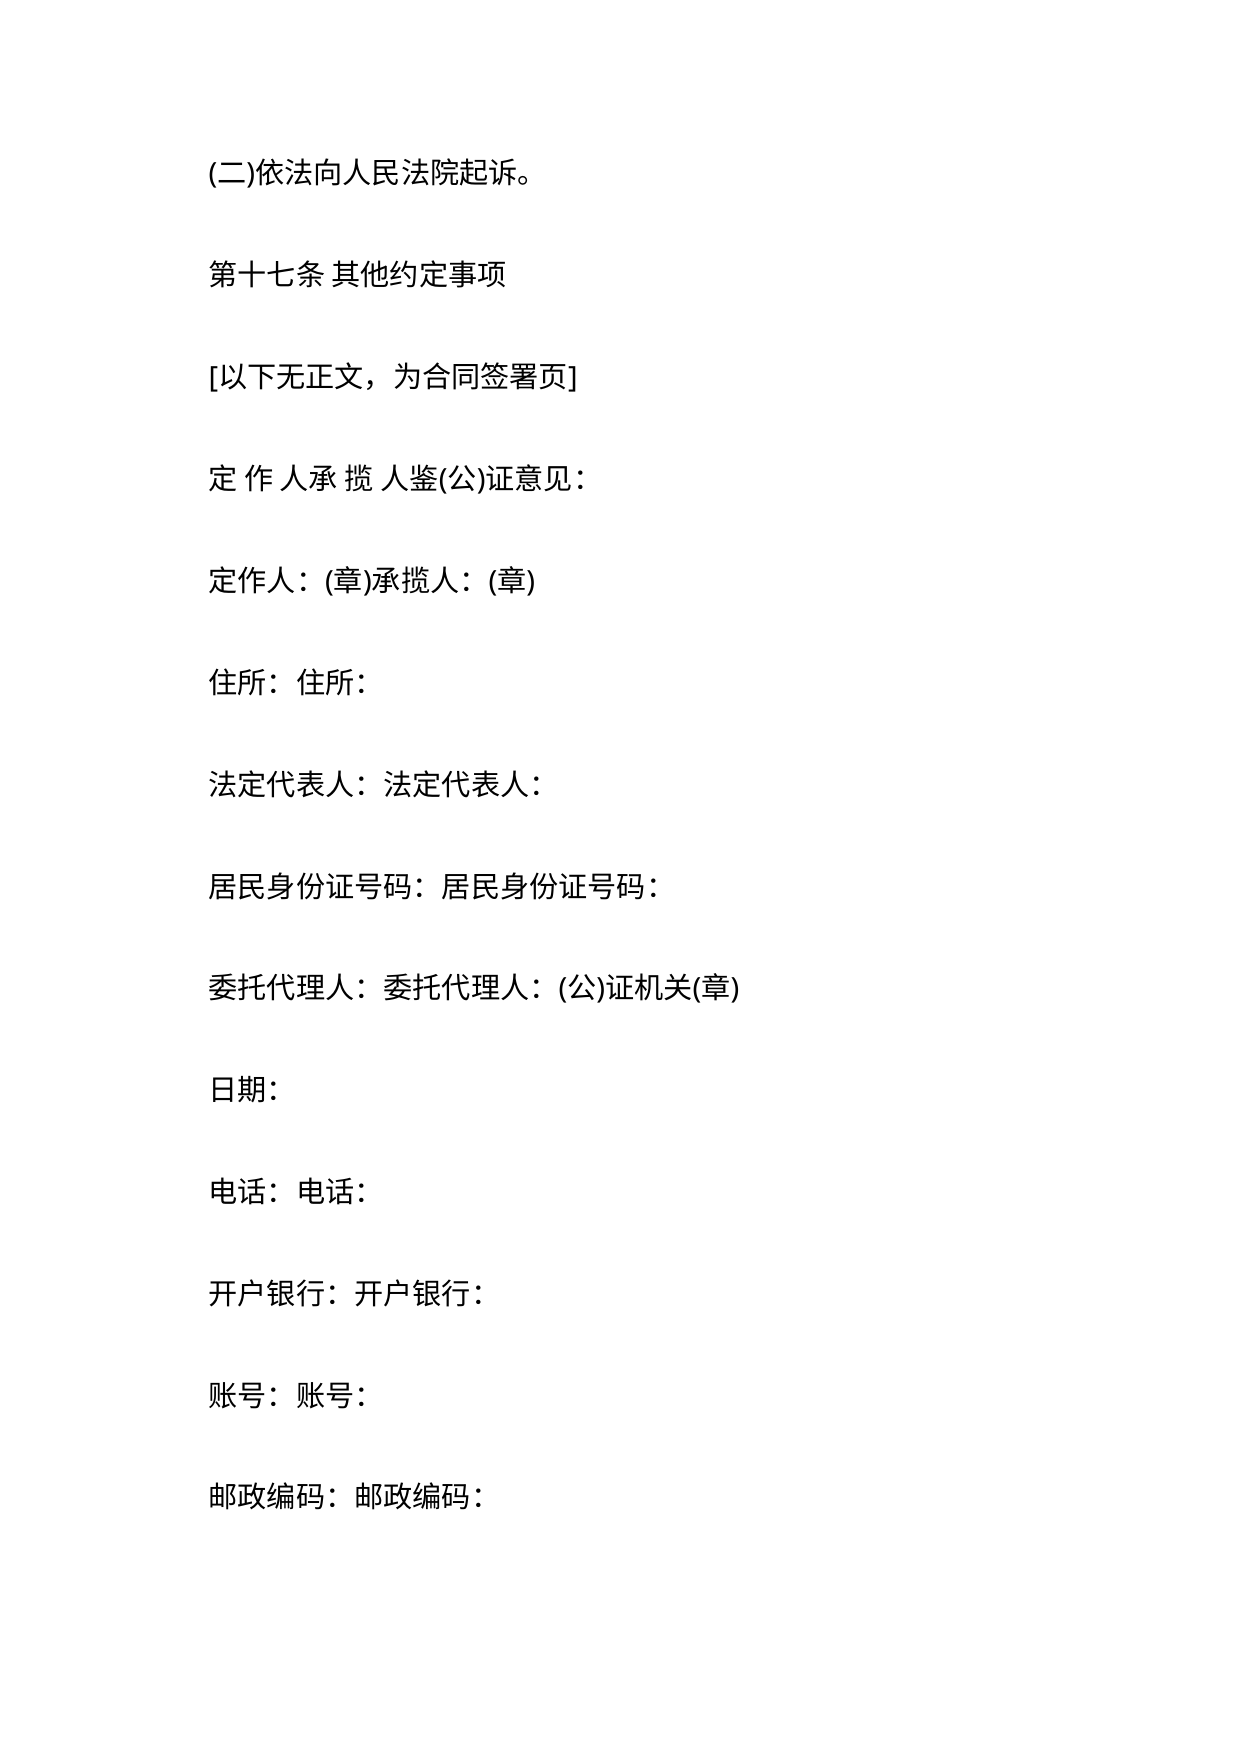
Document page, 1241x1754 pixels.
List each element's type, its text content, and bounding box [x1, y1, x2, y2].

text 居民身份证号码：居民身份证号码： [150, 863, 1090, 906]
text 第十七条 其他约定事项 [150, 252, 1090, 294]
text 邮政编码：邮政编码： [150, 1474, 1090, 1516]
text 电话：电话： [150, 1169, 1090, 1211]
text 日期： [150, 1067, 1090, 1109]
text 定 作 人承 揽 人鉴(公)证意见： [150, 456, 1090, 498]
text 法定代表人：法定代表人： [150, 761, 1090, 804]
text 开户银行：开户银行： [150, 1271, 1090, 1313]
text [以下无正文，为合同签署页] [150, 354, 1090, 396]
text 账号：账号： [150, 1372, 1090, 1414]
text 定作人：(章)承揽人：(章) [150, 558, 1090, 600]
text 住所：住所： [150, 660, 1090, 702]
text 委托代理人：委托代理人：(公)证机关(章) [150, 965, 1090, 1007]
text (二)依法向人民法院起诉。 [150, 150, 1090, 192]
